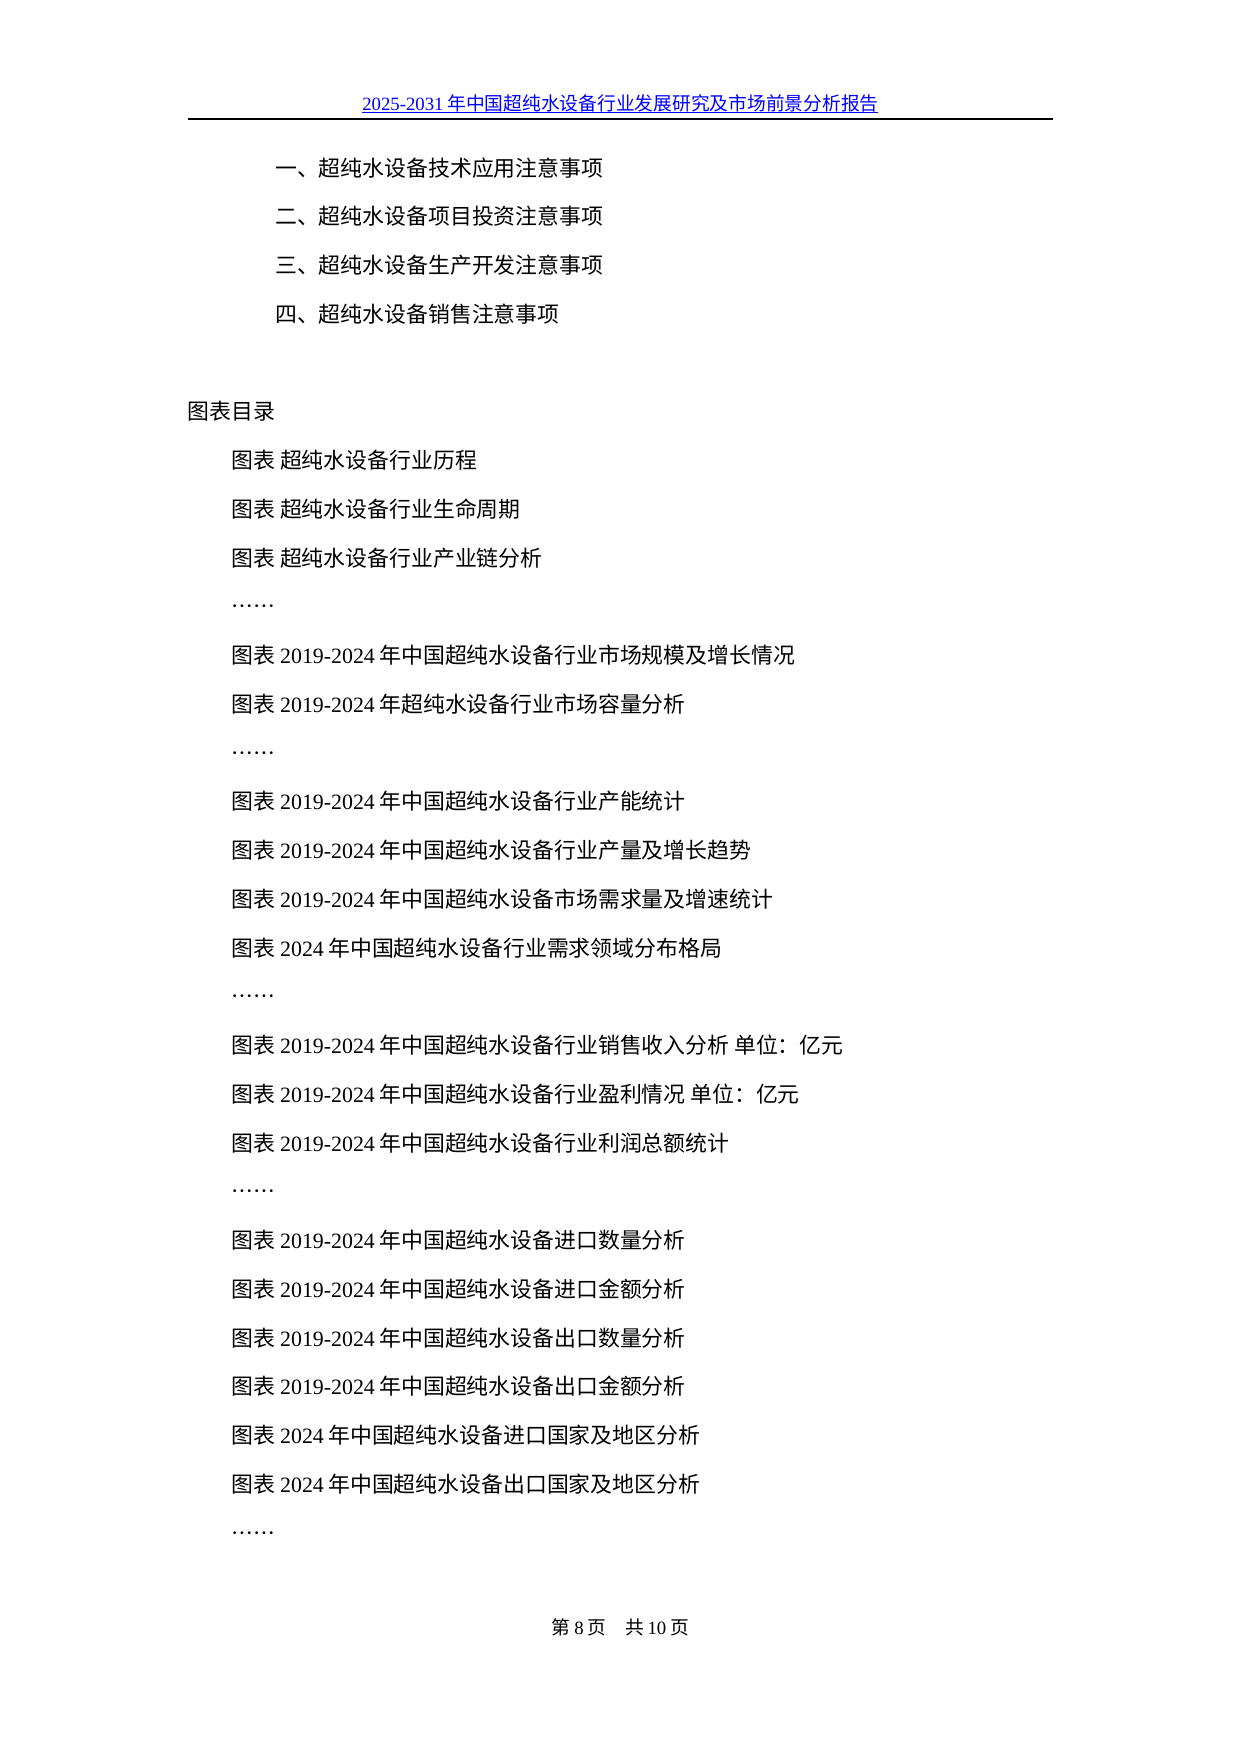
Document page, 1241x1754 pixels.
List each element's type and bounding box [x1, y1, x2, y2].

text [187, 150, 1053, 1548]
